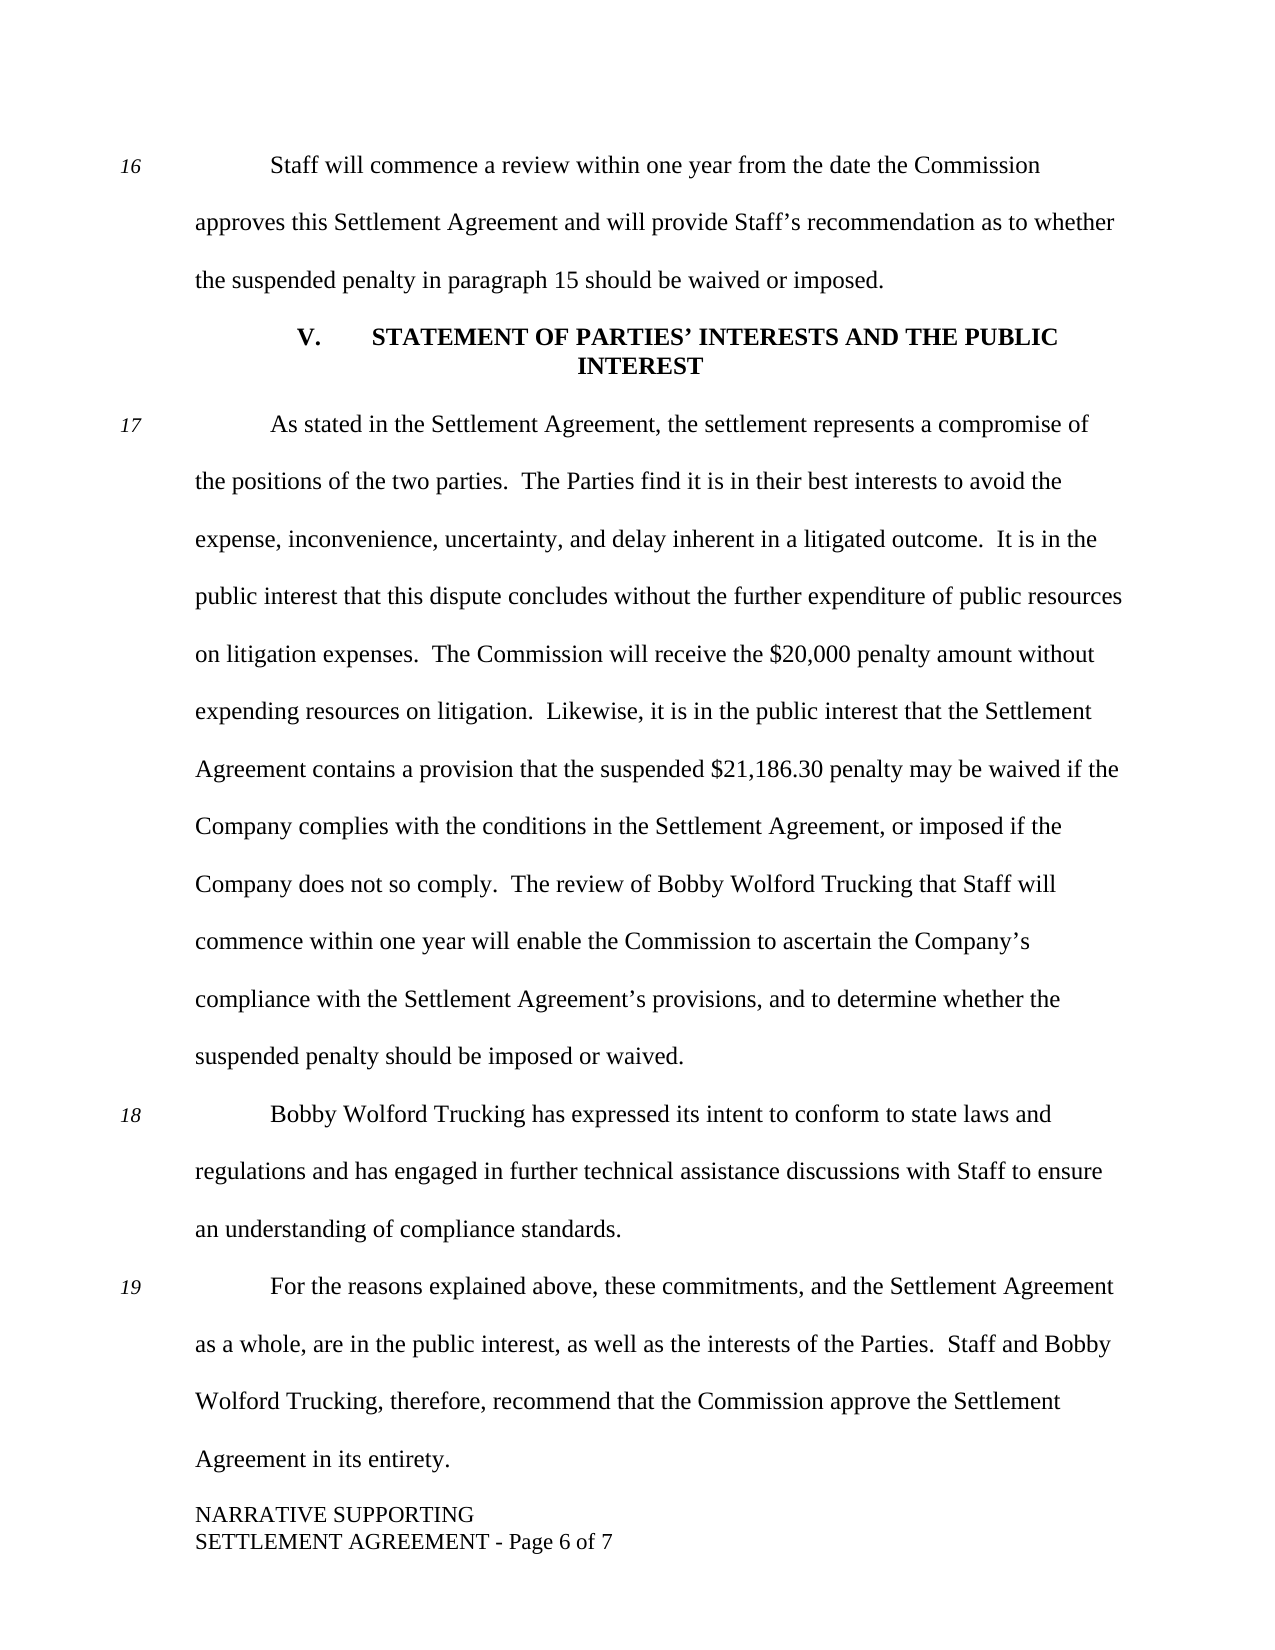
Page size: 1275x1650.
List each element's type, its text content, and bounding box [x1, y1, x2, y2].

list As stated in the Settlement Agreement, the settlement represents a compromise of the positions of the two parties. The Parties find it is in their best interests to avoid the expense, inconvenience, uncertainty, and delay inherent in a litigated outcome. It is in the public interest that this dispute concludes without the further expenditure of public resources on litigation expenses. The Commission will receive the $20,000 penalty amount without expending resources on litigation. Likewise, it is in the public interest that the Settlement Agreement contains a provision that the suspended $21,186.30 penalty may be waived if the Company complies with the conditions in the Settlement Agreement, or imposed if the Company does not so comply. The review of Bobby Wolford Trucking that Staff will commence within one year will enable the Commission to ascertain the Company’s compliance with the Settlement Agreement’s provisions, and to determine whether the suspended penalty should be imposed or waived. [120, 409, 1125, 1070]
text V. STATEMENT OF PARTIES’ INTERESTS AND THE PUBLIC INTEREST [195, 322, 1086, 380]
list Bobby Wolford Trucking has expressed its intent to conform to state laws and regulations and has engaged in further technical assistance discussions with Staff to ensure an understanding of compliance standards. [120, 1099, 1125, 1242]
list Staff will commence a review within one year from the date the Commission approves this Settlement Agreement and will provide Staff’s recommendation as to whether the suspended penalty in paragraph 15 should be waived or imposed. [120, 150, 1125, 294]
list For the reasons explained above, these commitments, and the Settlement Agreement as a whole, are in the public interest, as well as the interests of the Parties. Staff and Bobby Wolford Trucking, therefore, recommend that the Commission approve the Settlement Agreement in its entirety. [120, 1271, 1125, 1472]
